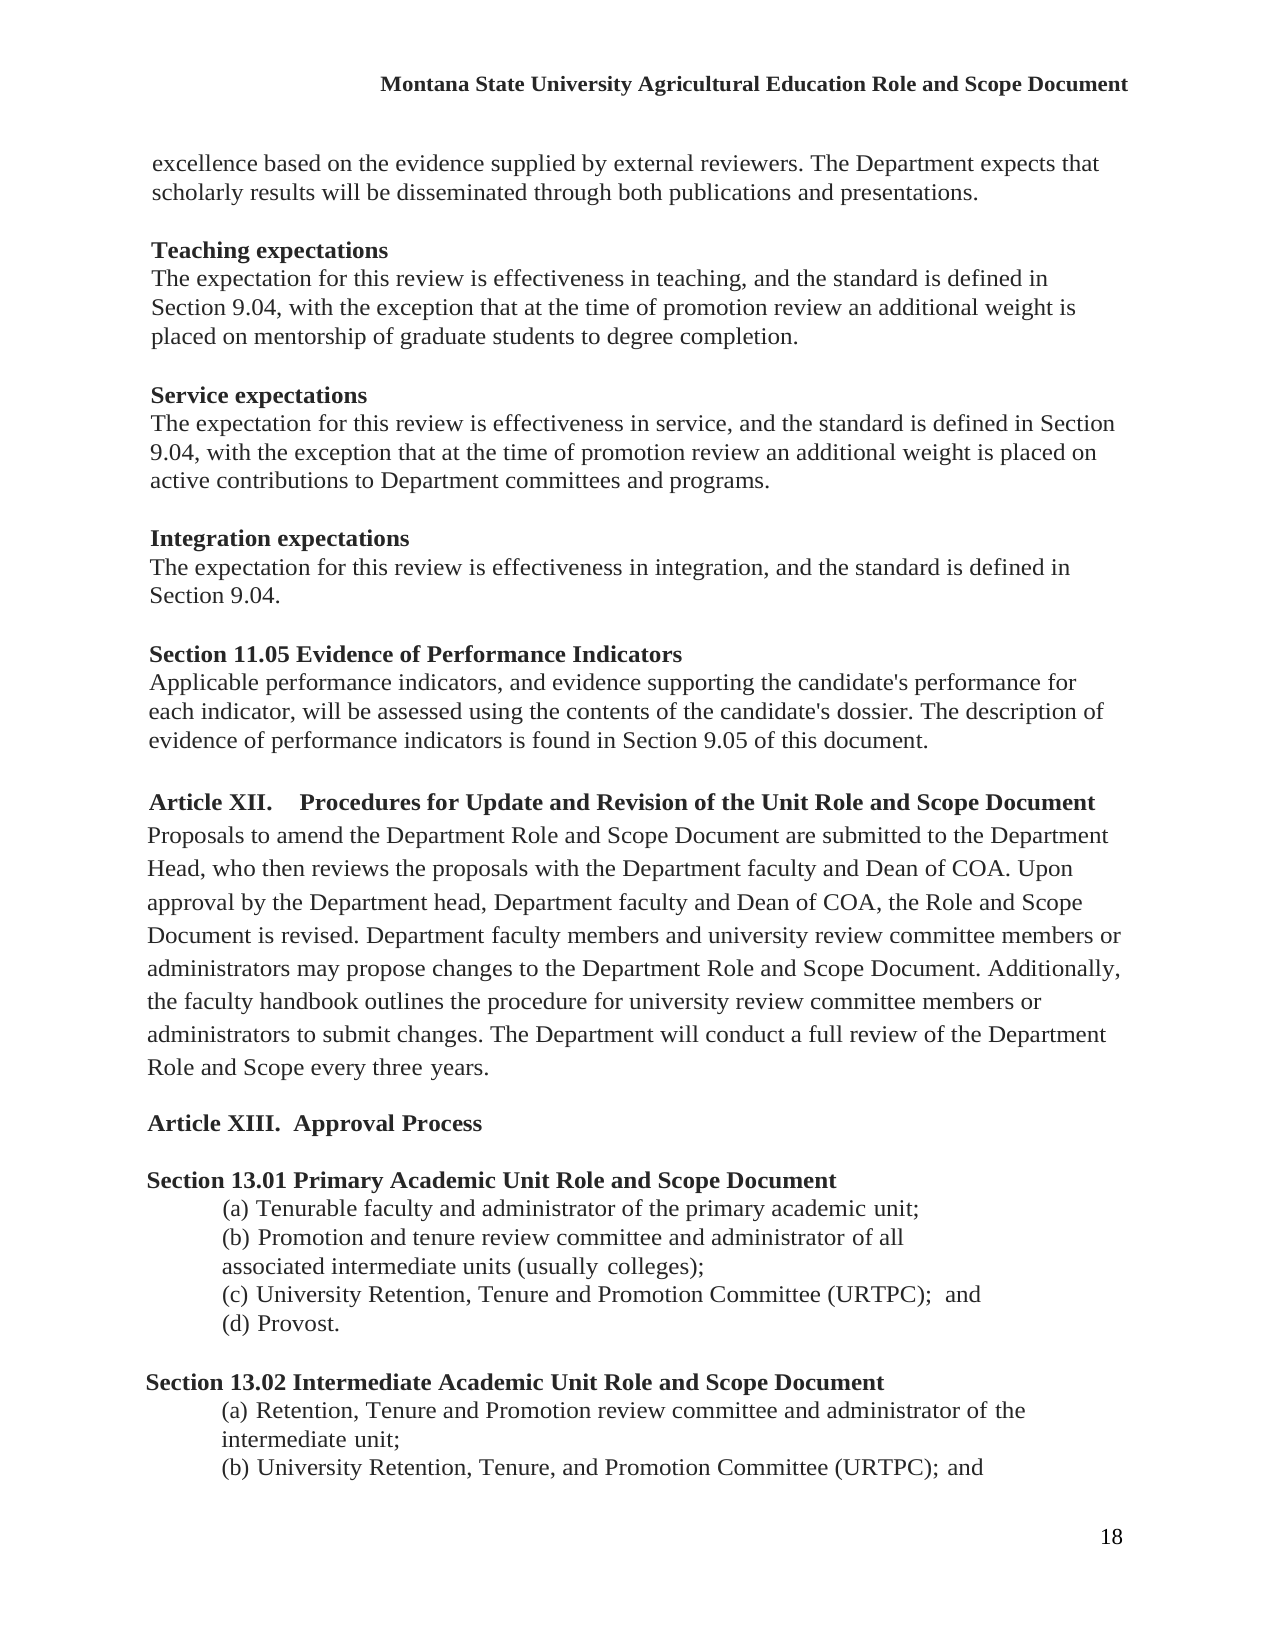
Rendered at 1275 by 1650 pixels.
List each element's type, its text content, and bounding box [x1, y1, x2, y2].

subtitle Teaching expectations [151, 236, 1267, 264]
text The expectation for this review is effectiveness in service, and the standard is defined in Section 9.04, with the exception that at the time of promotion review an additional weight is placed on active contributions to Department committees and programs. [150, 409, 1123, 493]
text Applicable performance indicators, and evidence supporting the candidate's performance for each indicator, will be assessed using the contents of the candidate's dossier. The description of evidence of performance indicators is found in Section 9.05 of this document. [148, 668, 1123, 753]
list Retention, Tenure and Promotion review committee and administrator of the intermediate unit; [221, 1396, 1026, 1452]
subtitle Section 11.05 Evidence of Performance Indicators [149, 640, 1267, 667]
text The expectation for this review is effectiveness in teaching, and the standard is defined in Section 9.04, with the exception that at the time of promotion review an additional weight is placed on mentorship of graduate students to degree completion. [151, 264, 1123, 350]
subtitle Integration expectations [150, 524, 1267, 552]
text excellence based on the evidence supplied by external reviewers. The Department expects that scholarly results will be disseminated through both publications and presentations. [152, 149, 1123, 206]
list University Retention, Tenure, and Promotion Committee (URTPC); and [221, 1453, 1267, 1481]
subtitle Article XIII. Approval Process [147, 1109, 1267, 1136]
subtitle Section 13.02 Intermediate Academic Unit Role and Scope Document [145, 1368, 1267, 1395]
subtitle Service expectations [150, 381, 1267, 408]
text Section 13.01 Primary Academic Unit Role and Scope Document [146, 1166, 1267, 1193]
list University Retention, Tenure and Promotion Committee (URTPC); and [222, 1280, 1267, 1308]
list Provost. [222, 1309, 1267, 1337]
text The expectation for this review is effectiveness in integration, and the standard is defined in Section 9.04. [149, 553, 1123, 609]
list Tenurable faculty and administrator of the primary academic unit; [222, 1194, 1267, 1222]
list Promotion and tenure review committee and administrator of all associated intermediate units (usually colleges); [222, 1223, 1012, 1279]
text Article XII. Procedures for Update and Revision of the Unit Role and Scope Document Proposals to amend the Department Role and Scope Document are submitted to the Department Head, who then reviews the proposals with the Department faculty and Dean of COA. Upon approval by the Department head, Department faculty and Dean of COA, the Role and Scope Document is revised. Department faculty members and university review committee members or administrators may propose changes to the Department Role and Scope Document. Additionally, the faculty handbook outlines the procedure for university review committee members or administrators to submit changes. The Department will conduct a full review of the Department Role and Scope every three years. [147, 788, 1121, 1081]
